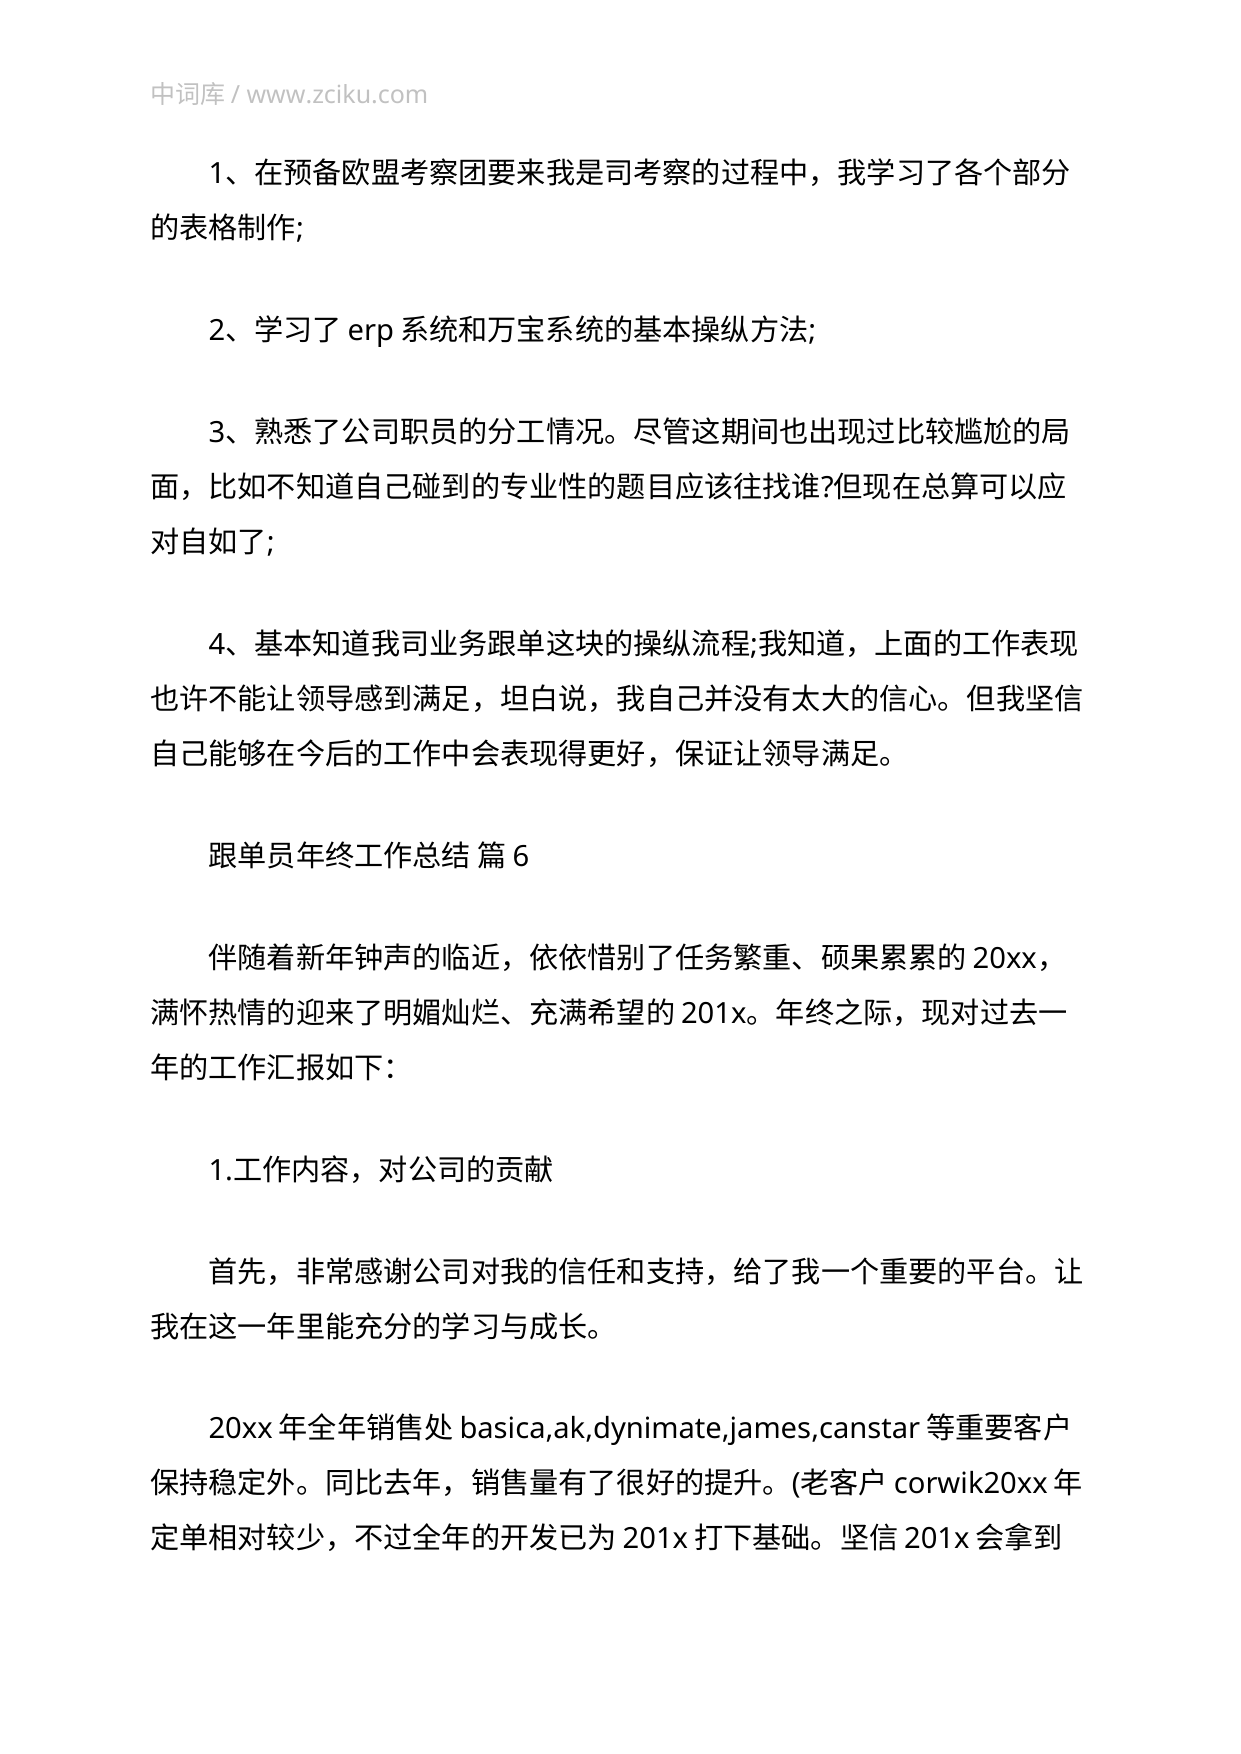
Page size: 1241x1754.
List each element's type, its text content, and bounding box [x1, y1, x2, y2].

text 3、熟悉了公司职员的分工情况。尽管这期间也出现过比较尴尬的局面，比如不知道自己碰到的专业性的题目应该往找谁?但现在总算可以应对自如了; [150, 409, 1090, 561]
text 1.工作内容，对公司的贡献 [150, 1146, 1090, 1189]
text 跟单员年终工作总结 篇6 [150, 833, 1090, 875]
text 首先，非常感谢公司对我的信任和支持，给了我一个重要的平台。让我在这一年里能充分的学习与成长。 [150, 1248, 1090, 1346]
text 2、学习了erp系统和万宝系统的基本操纵方法; [150, 307, 1090, 349]
text 1、在预备欧盟考察团要来我是司考察的过程中，我学习了各个部分的表格制作; [150, 150, 1090, 247]
text 伴随着新年钟声的临近，依依惜别了任务繁重、硕果累累的20xx，满怀热情的迎来了明媚灿烂、充满希望的201x。年终之际，现对过去一年的工作汇报如下： [150, 934, 1090, 1087]
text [150, 1405, 1090, 1557]
text 4、基本知道我司业务跟单这块的操纵流程;我知道，上面的工作表现也许不能让领导感到满足，坦白说，我自己并没有太大的信心。但我坚信自己能够在今后的工作中会表现得更好，保证让领导满足。 [150, 621, 1090, 773]
